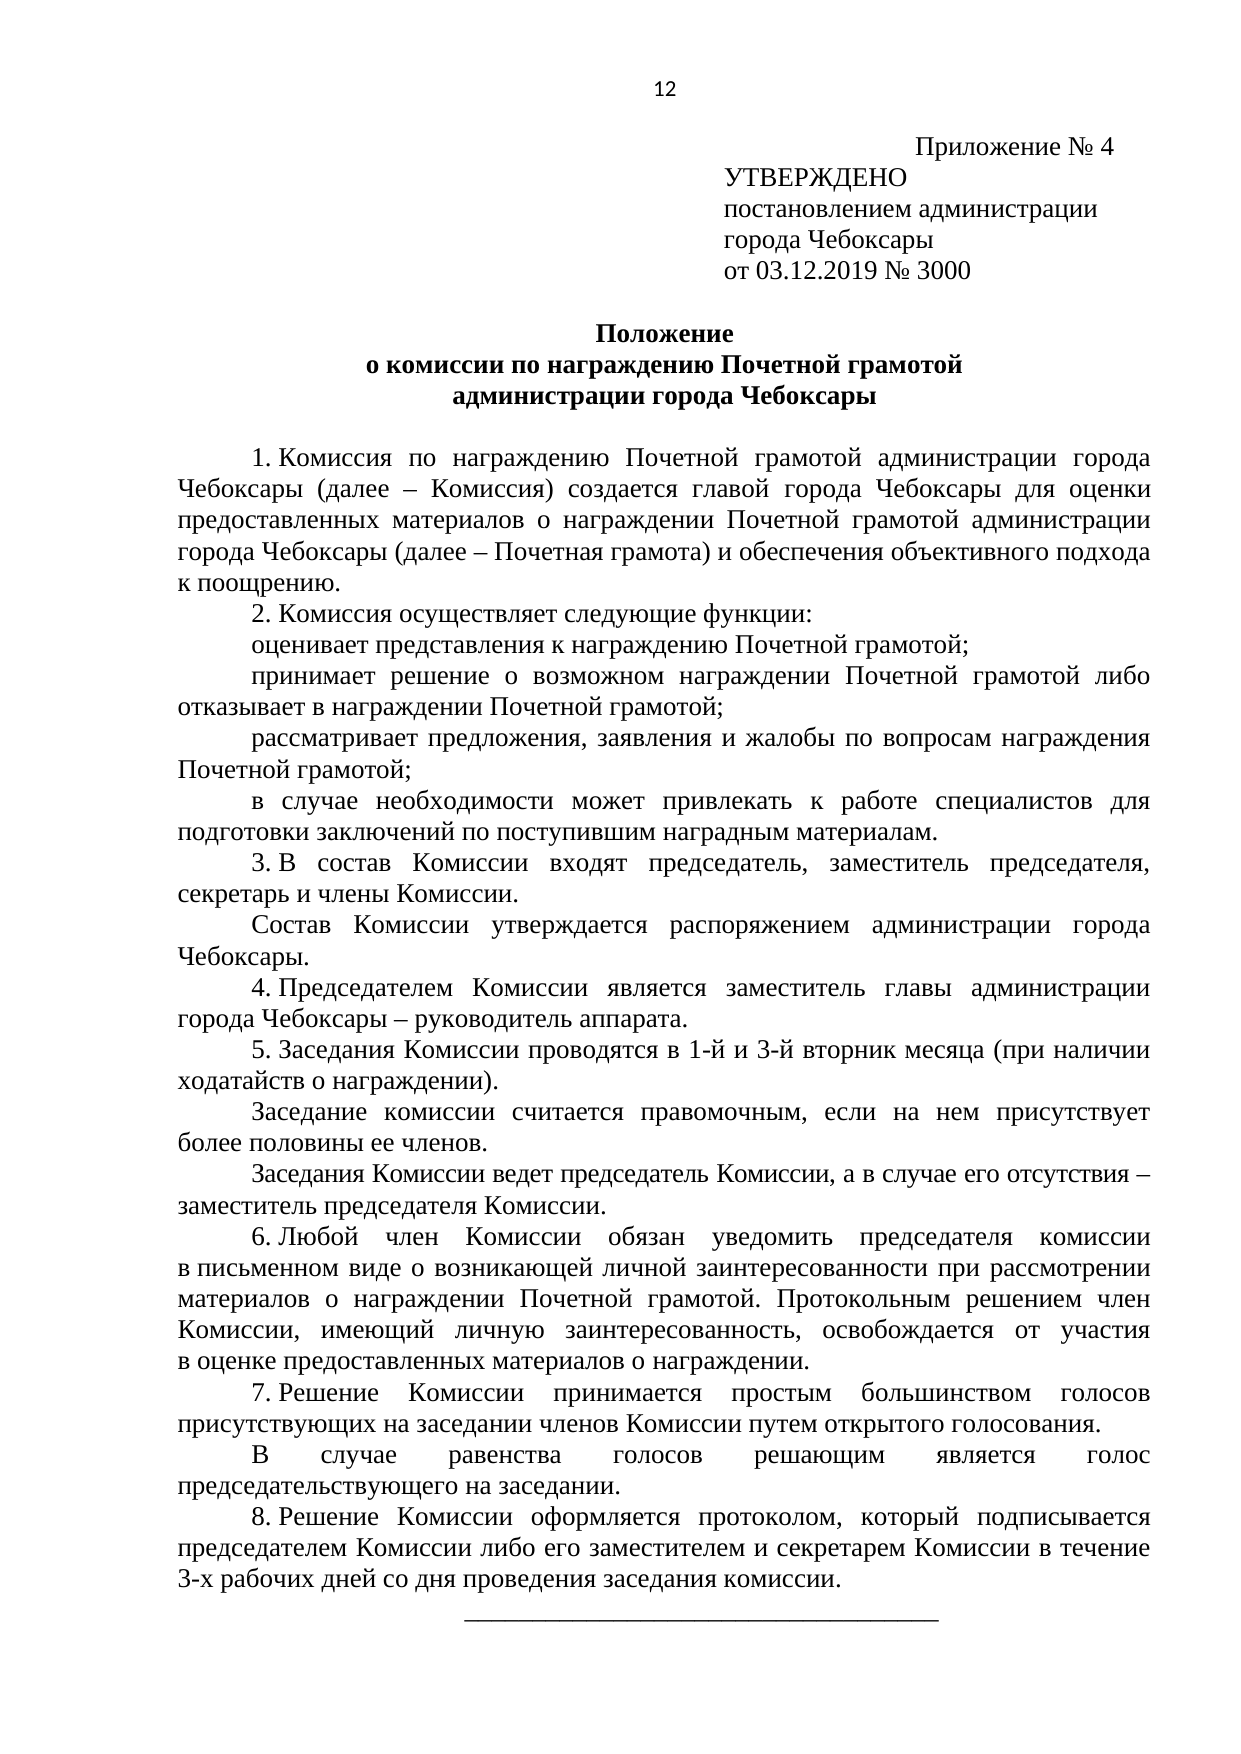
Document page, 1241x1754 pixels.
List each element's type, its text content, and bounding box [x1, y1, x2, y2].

text оценивает представления к награждению Почетной грамотой; [177, 628, 1152, 659]
title администрации города Чебоксары [177, 379, 1152, 410]
text Заседания Комиссии ведет председатель Комиссии, а в случае его отсутствия – заместитель председателя Комиссии. [177, 1158, 1152, 1220]
text 8. Решение Комиссии оформляется протоколом, который подписывается председателем Комиссии либо его заместителем и секретарем Комиссии в течение 3-х рабочих дней со дня проведения заседания комиссии. [177, 1500, 1152, 1594]
text 1. Комиссия по награждению Почетной грамотой администрации города Чебоксары (далее – Комиссия) создается главой города Чебоксары для оценки предоставленных материалов о награждении Почетной грамотой администрации города Чебоксары (далее – Почетная грамота) и обеспечения объективного подхода к поощрению. [177, 441, 1152, 597]
text 5. Заседания Комиссии проводятся в 1-й и 3-й вторник месяца (при наличии ходатайств о награждении). [177, 1033, 1152, 1095]
text от 03.12.2019 № 3000 [723, 254, 1152, 286]
text рассматривает предложения, заявления и жалобы по вопросам награждения Почетной грамотой; [177, 722, 1152, 784]
title Положение [177, 317, 1152, 348]
text 4. Председателем Комиссии является заместитель главы администрации города Чебоксары – руководитель аппарата. [177, 971, 1152, 1033]
text 7. Решение Комиссии принимается простым большинством голосов присутствующих на заседании членов Комиссии путем открытого голосования. [177, 1376, 1152, 1438]
text 6. Любой член Комиссии обязан уведомить председателя комиссии в письменном виде о возникающей личной заинтересованности при рассмотрении материалов о награждении Почетной грамотой. Протокольным решением член Комиссии, имеющий личную заинтересованность, освобождается от участия в оценке предоставленных материалов о награждении. [177, 1220, 1152, 1376]
text Заседание комиссии считается правомочным, если на нем присутствует более половины ее членов. [177, 1095, 1152, 1158]
text в случае необходимости может привлекать к работе специалистов для подготовки заключений по поступившим наградным материалам. [177, 784, 1152, 846]
text В случае равенства голосов решающим является голос председательствующего на заседании. [177, 1438, 1152, 1500]
text ___________________________________ [177, 1594, 1152, 1625]
text 2. Комиссия осуществляет следующие функции: [177, 597, 1152, 628]
text принимает решение о возможном награждении Почетной грамотой либо отказывает в награждении Почетной грамотой; [177, 659, 1152, 722]
text 3. В состав Комиссии входят председатель, заместитель председателя, секретарь и члены Комиссии. [177, 846, 1152, 908]
text города Чебоксары [723, 223, 1152, 254]
text постановлением администрации [723, 192, 1152, 223]
text Приложение № 4 [871, 130, 1152, 161]
text Состав Комиссии утверждается распоряжением администрации города Чебоксары. [177, 908, 1152, 971]
text УТВЕРЖДЕНО [723, 161, 1152, 192]
title о комиссии по награждению Почетной грамотой [177, 348, 1152, 379]
